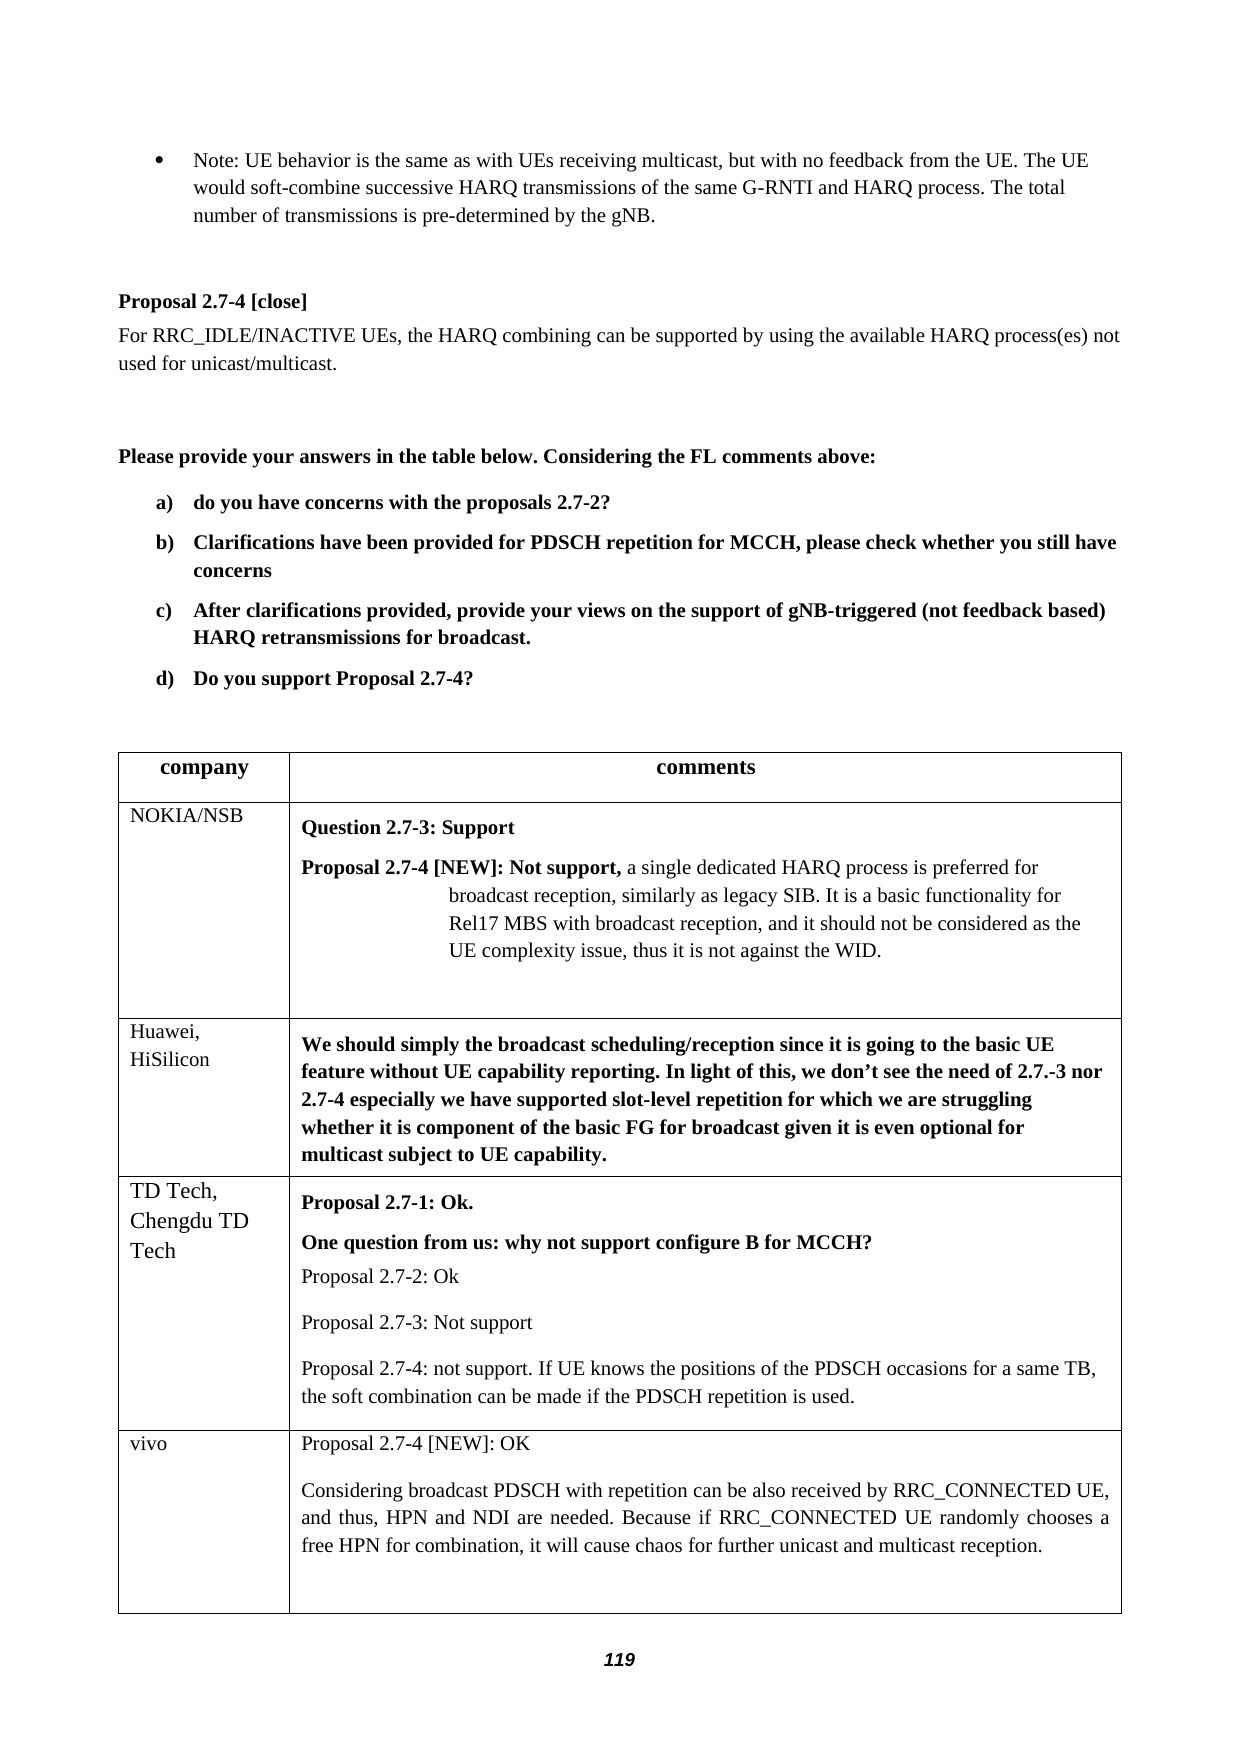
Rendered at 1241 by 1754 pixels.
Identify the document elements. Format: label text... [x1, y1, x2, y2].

table_cell TD Tech, Chengdu TD Tech [119, 1177, 289, 1430]
table_header company [119, 753, 289, 802]
table_cell Proposal 2.7-1: Ok. One question from us: why not support configure B for MCCH? Proposal 2.7-2: Ok Proposal 2.7-3: Not support Proposal 2.7-4: not support. If UE knows the positions of the PDSCH occasions for a same TB, the soft combination can be made if the PDSCH repetition is used. [290, 1177, 1121, 1430]
table_header comments [290, 753, 1121, 802]
list do you have concerns with the proposals 2.7-2? [156, 490, 1122, 514]
list After clarifications provided, provide your views on the support of gNB-triggered (not feedback based) HARQ retransmissions for broadcast. [156, 598, 1122, 649]
subtitle Proposal 2.7-4 [close] [118, 289, 1122, 313]
table_cell Question 2.7-3: Support Proposal 2.7-4 [NEW]: Not support, a single dedicated HARQ process is preferred for broadcast reception, similarly as legacy SIB. It is a basic functionality for Rel17 MBS with broadcast reception, and it should not be considered as the UE complexity issue, thus it is not against the WID. [290, 803, 1121, 1018]
list Note: UE behavior is the same as with UEs receiving multicast, but with no feedback from the UE. The UE would soft-combine successive HARQ transmissions of the same G-RNTI and HARQ process. The total number of transmissions is pre-determined by the gNB. [156, 148, 1122, 227]
table_cell Huawei, HiSilicon [119, 1019, 289, 1176]
table_cell NOKIA/NSB [119, 803, 289, 1018]
table_cell vivo [119, 1431, 289, 1613]
table_cell We should simply the broadcast scheduling/reception since it is going to the basic UE feature without UE capability reporting. In light of this, we don’t see the need of 2.7.-3 nor 2.7-4 especially we have supported slot-level repetition for which we are struggling whether it is component of the basic FG for broadcast given it is even optional for multicast subject to UE capability. [290, 1019, 1121, 1176]
text For RRC_IDLE/INACTIVE UEs, the HARQ combining can be supported by using the available HARQ process(es) not used for unicast/multicast. [118, 323, 1122, 375]
list Clarifications have been provided for PDSCH repetition for MCCH, please check whether you still have concerns [156, 530, 1122, 582]
text Please provide your answers in the table below. Considering the FL comments above: [118, 443, 1122, 468]
table_cell Proposal 2.7-4 [NEW]: OK Considering broadcast PDSCH with repetition can be also received by RRC_CONNECTED UE, and thus, HPN and NDI are needed. Because if RRC_CONNECTED UE randomly chooses a free HPN for combination, it will cause chaos for further unicast and multicast reception. [290, 1431, 1121, 1613]
list Do you support Proposal 2.7-4? [156, 665, 1122, 689]
